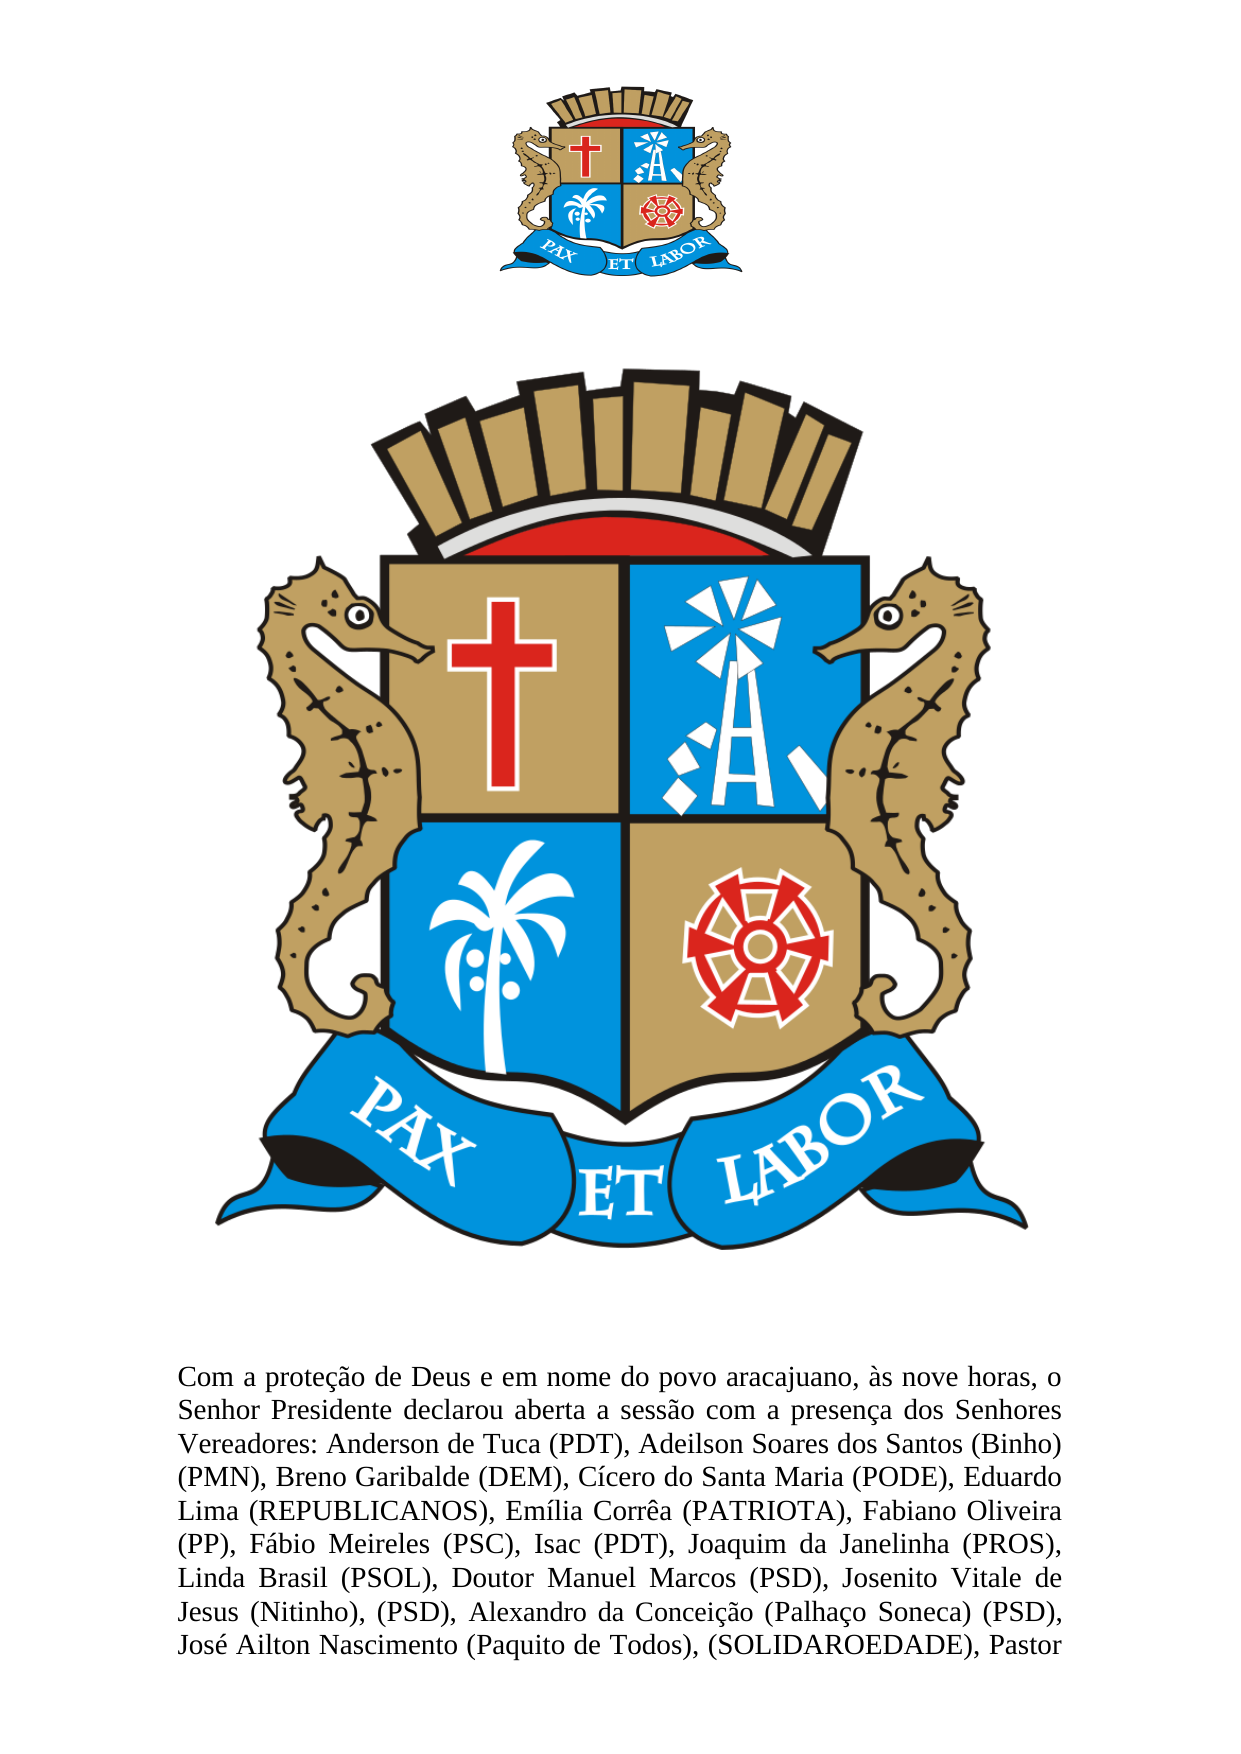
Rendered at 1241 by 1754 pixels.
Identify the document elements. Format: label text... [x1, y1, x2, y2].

picture [177, 73, 1063, 1359]
